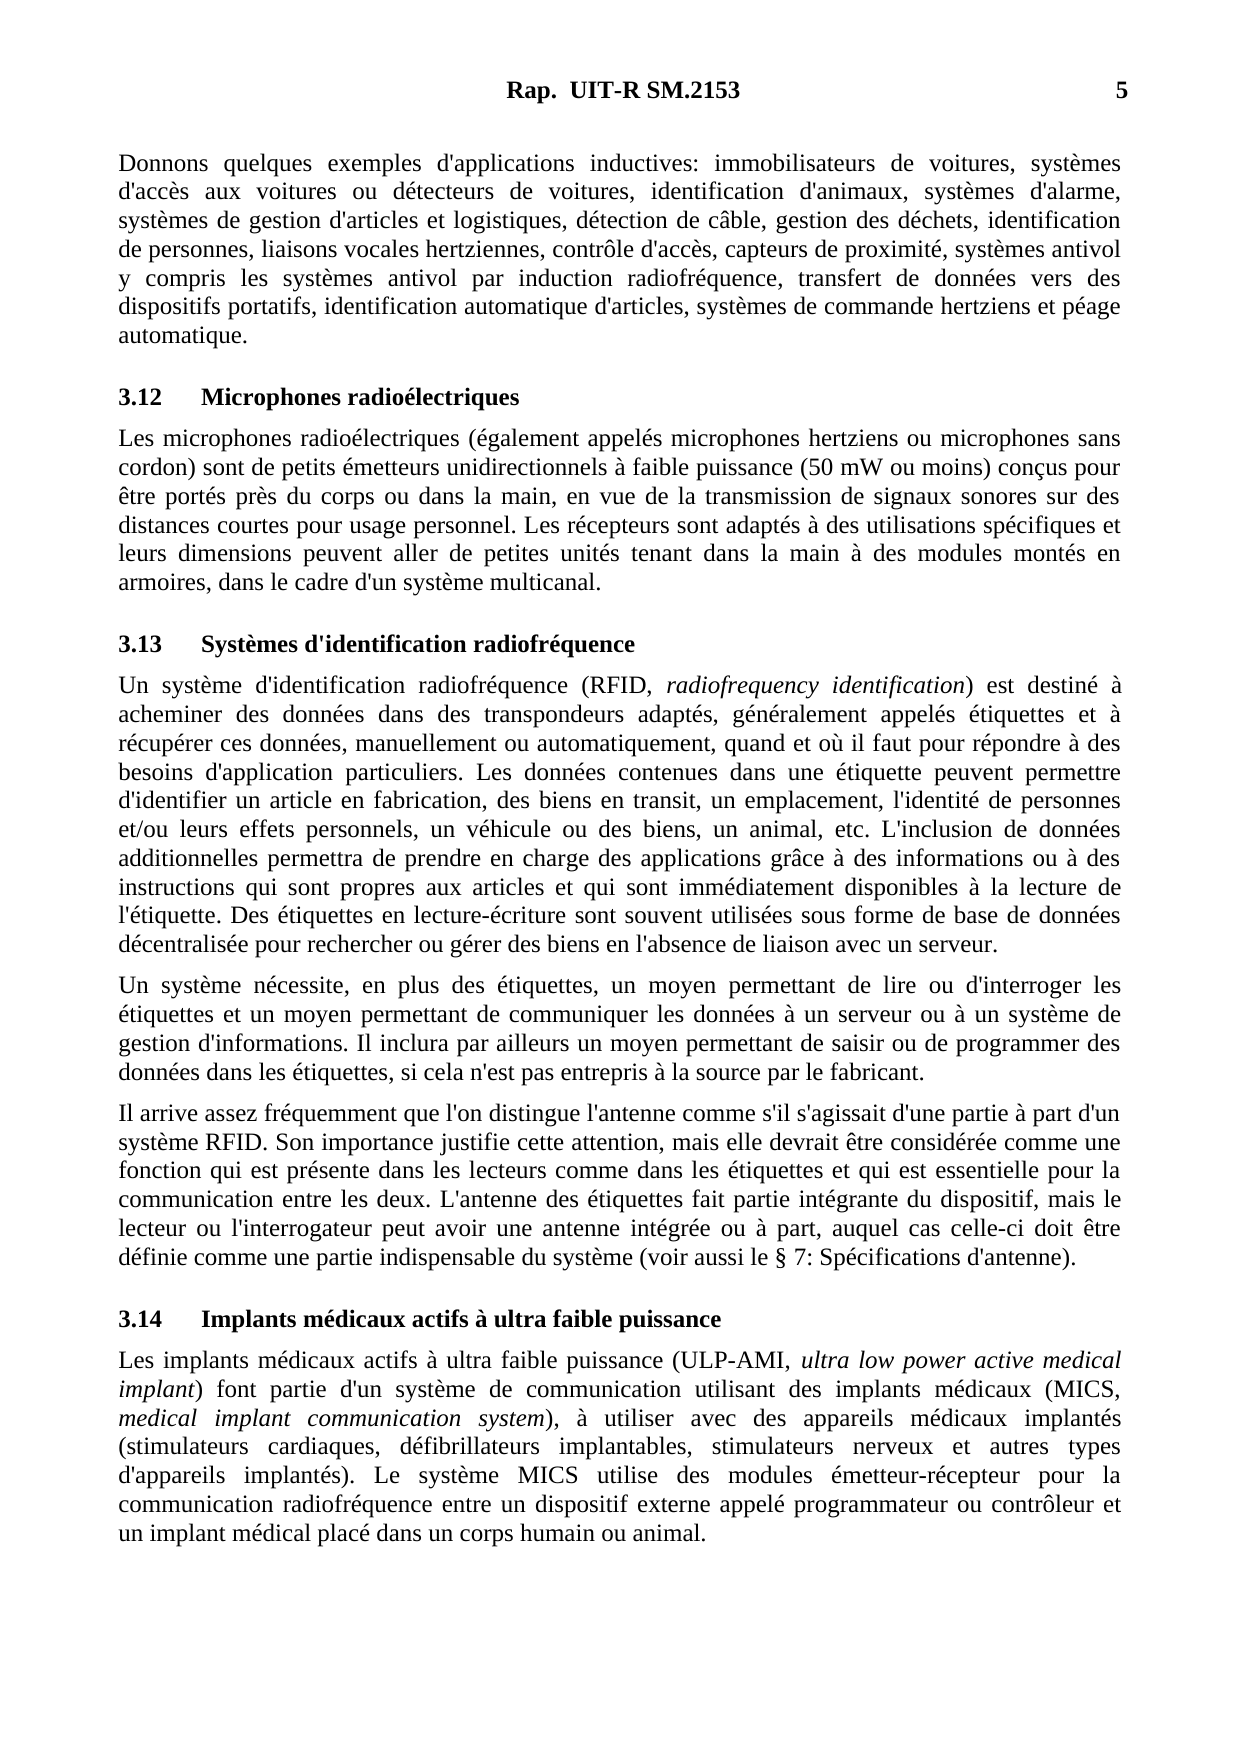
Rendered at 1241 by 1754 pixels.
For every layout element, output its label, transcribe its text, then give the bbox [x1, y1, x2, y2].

subtitle 3.13 Systèmes d'identification radiofréquence [118, 629, 1122, 658]
text Il arrive assez fréquemment que l'on distingue l'antenne comme s'il s'agissait d'une partie à part d'un système RFID. Son importance justifie cette attention, mais elle devrait être considérée comme une fonction qui est présente dans les lecteurs comme dans les étiquettes et qui est essentielle pour la communication entre les deux. L'antenne des étiquettes fait partie intégrante du dispositif, mais le lecteur ou l'interrogateur peut avoir une antenne intégrée ou à part, auquel cas celle-ci doit être définie comme une partie indispensable du système (voir aussi le § 7: Spécifications d'antenne). [118, 1098, 1122, 1271]
text Un système nécessite, en plus des étiquettes, un moyen permettant de lire ou d'interroger les étiquettes et un moyen permettant de communiquer les données à un serveur ou à un système de gestion d'informations. Il inclura par ailleurs un moyen permettant de saisir ou de programmer des données dans les étiquettes, si cela n'est pas entrepris à la source par le fabricant. [118, 971, 1122, 1086]
subtitle 3.12 Microphones radioélectriques [118, 382, 1122, 411]
text Un système d'identification radiofréquence (RFID, radiofrequency identification) est destiné à acheminer des données dans des transpondeurs adaptés, généralement appelés étiquettes et à récupérer ces données, manuellement ou automatiquement, quand et où il faut pour répondre à des besoins d'application particuliers. Les données contenues dans une étiquette peuvent permettre d'identifier un article en fabrication, des biens en transit, un emplacement, l'identité de personnes et/ou leurs effets personnels, un véhicule ou des biens, un animal, etc. L'inclusion de données additionnelles permettra de prendre en charge des applications grâce à des informations ou à des instructions qui sont propres aux articles et qui sont immédiatement disponibles à la lecture de l'étiquette. Des étiquettes en lecture-écriture sont souvent utilisées sous forme de base de données décentralisée pour rechercher ou gérer des biens en l'absence de liaison avec un serveur. [118, 671, 1122, 958]
text Les implants médicaux actifs à ultra faible puissance (ULP-AMI, ultra low power active medical implant) font partie d'un système de communication utilisant des implants médicaux (MICS, medical implant communication system), à utiliser avec des appareils médicaux implantés (stimulateurs cardiaques, défibrillateurs implantables, stimulateurs nerveux et autres types d'appareils implantés). Le système MICS utilise des modules émetteur-récepteur pour la communication radiofréquence entre un dispositif externe appelé programmateur ou contrôleur et un implant médical placé dans un corps humain ou animal. [118, 1345, 1122, 1546]
text Les microphones radioélectriques (également appelés microphones hertziens ou microphones sans cordon) sont de petits émetteurs unidirectionnels à faible puissance (50 mW ou moins) conçus pour être portés près du corps ou dans la main, en vue de la transmission de signaux sonores sur des distances courtes pour usage personnel. Les récepteurs sont adaptés à des utilisations spécifiques et leurs dimensions peuvent aller de petites unités tenant dans la main à des modules montés en armoires, dans le cadre d'un système multicanal. [118, 423, 1122, 596]
text Donnons quelques exemples d'applications inductives: immobilisateurs de voitures, systèmes d'accès aux voitures ou détecteurs de voitures, identification d'animaux, systèmes d'alarme, systèmes de gestion d'articles et logistiques, détection de câble, gestion des déchets, identification de personnes, liaisons vocales hertziennes, contrôle d'accès, capteurs de proximité, systèmes antivol y compris les systèmes antivol par induction radiofréquence, transfert de données vers des dispositifs portatifs, identification automatique d'articles, systèmes de commande hertziens et péage automatique. [118, 148, 1122, 349]
subtitle 3.14 Implants médicaux actifs à ultra faible puissance [118, 1304, 1122, 1333]
